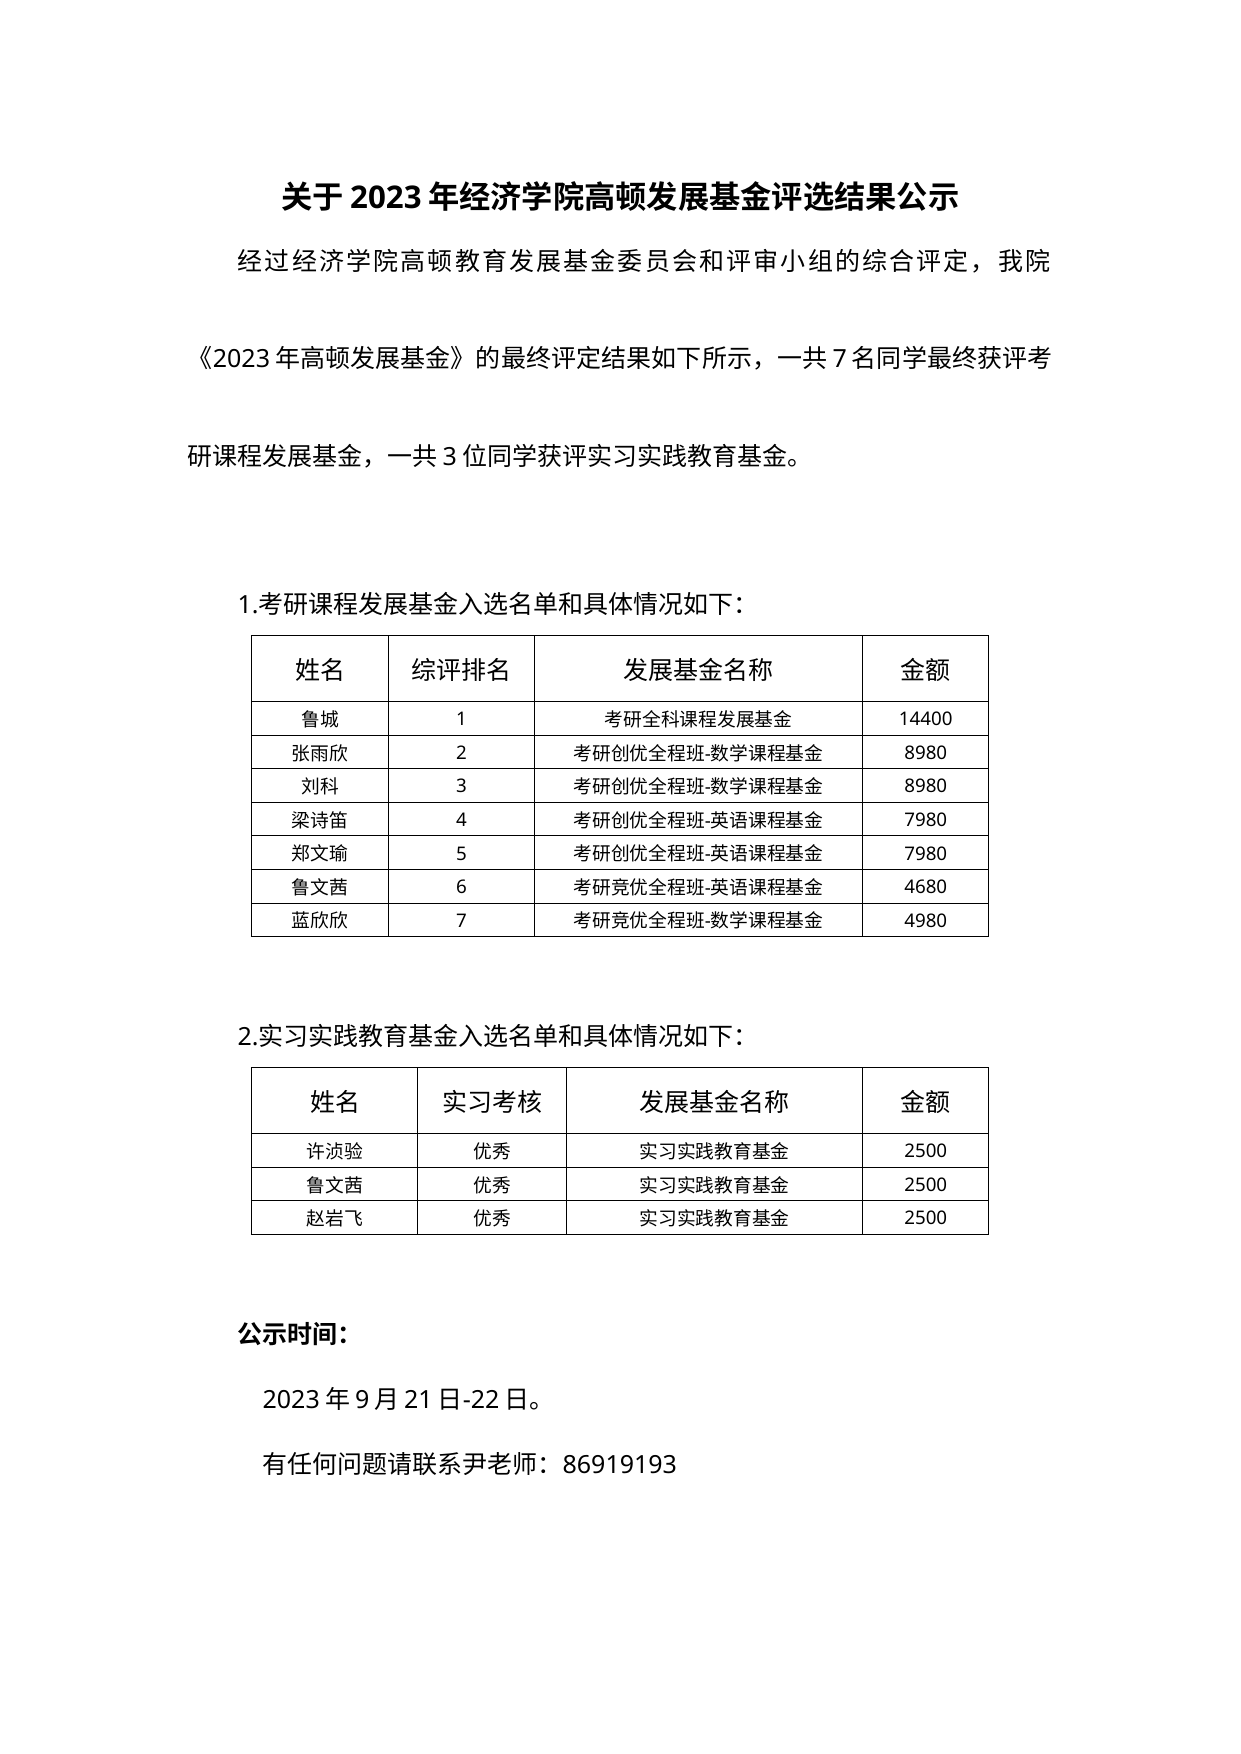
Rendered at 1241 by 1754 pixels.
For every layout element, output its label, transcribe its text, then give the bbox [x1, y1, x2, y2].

table_cell 考研创优全程班-数学课程基金 [535, 769, 862, 802]
table_cell 4680 [863, 870, 988, 902]
table_cell 2 [389, 736, 534, 768]
table_cell 赵岩飞 [252, 1201, 417, 1234]
table_cell 考研全科课程发展基金 [535, 702, 862, 735]
table_cell 考研创优全程班-英语课程基金 [535, 803, 862, 835]
table_cell 优秀 [418, 1201, 566, 1234]
table_cell 5 [389, 836, 534, 869]
table_cell 1 [389, 702, 534, 735]
table_header 综评排名 [389, 636, 534, 701]
table_header 金额 [863, 1068, 988, 1133]
table_header 发展基金名称 [567, 1068, 862, 1133]
table_cell 2500 [863, 1168, 988, 1200]
table_cell 6 [389, 870, 534, 902]
table_cell 优秀 [418, 1168, 566, 1200]
table_cell 2500 [863, 1134, 988, 1167]
table_cell 鲁城 [252, 702, 388, 735]
table_cell 鲁文茜 [252, 1168, 417, 1200]
table_cell 鲁文茜 [252, 870, 388, 902]
table_cell 7 [389, 904, 534, 936]
table_header 发展基金名称 [535, 636, 862, 701]
text 关于2023年经济学院高顿发展基金评选结果公示 [187, 162, 1053, 227]
text 经过经济学院高顿教育发展基金委员会和评审小组的综合评定，我院《2023年高顿发展基金》的最终评定结果如下所示，一共7名同学最终获评考研课程发展基金，一共3位同学获评实习实践教育基金。 [187, 227, 1053, 487]
table_cell 张雨欣 [252, 736, 388, 768]
table_cell 8980 [863, 769, 988, 802]
table_header 实习考核 [418, 1068, 566, 1133]
text 2023年9月21日-22日。 [187, 1365, 1053, 1430]
table_header 金额 [863, 636, 988, 701]
table_cell 刘科 [252, 769, 388, 802]
table_cell 许浈验 [252, 1134, 417, 1167]
table_cell 4 [389, 803, 534, 835]
text 公示时间： [187, 1300, 1053, 1365]
table_cell 梁诗笛 [252, 803, 388, 835]
table_cell 考研竞优全程班-英语课程基金 [535, 870, 862, 902]
table_cell 实习实践教育基金 [567, 1201, 862, 1234]
table_cell 14400 [863, 702, 988, 735]
table_cell 7980 [863, 803, 988, 835]
table_cell 郑文瑜 [252, 836, 388, 869]
table_cell 8980 [863, 736, 988, 768]
text 2.实习实践教育基金入选名单和具体情况如下： [187, 1002, 1053, 1067]
table_cell 4980 [863, 904, 988, 936]
table_cell 实习实践教育基金 [567, 1168, 862, 1200]
table_cell 实习实践教育基金 [567, 1134, 862, 1167]
table_header 姓名 [252, 1068, 417, 1133]
table_header 姓名 [252, 636, 388, 701]
text 有任何问题请联系尹老师：86919193 [187, 1430, 1053, 1495]
table_cell 7980 [863, 836, 988, 869]
table_cell 考研创优全程班-数学课程基金 [535, 736, 862, 768]
table_cell 蓝欣欣 [252, 904, 388, 936]
table_cell 考研竞优全程班-数学课程基金 [535, 904, 862, 936]
table_cell 2500 [863, 1201, 988, 1234]
table_cell 考研创优全程班-英语课程基金 [535, 836, 862, 869]
text 1.考研课程发展基金入选名单和具体情况如下： [187, 570, 1053, 635]
table_cell 3 [389, 769, 534, 802]
table_cell 优秀 [418, 1134, 566, 1167]
